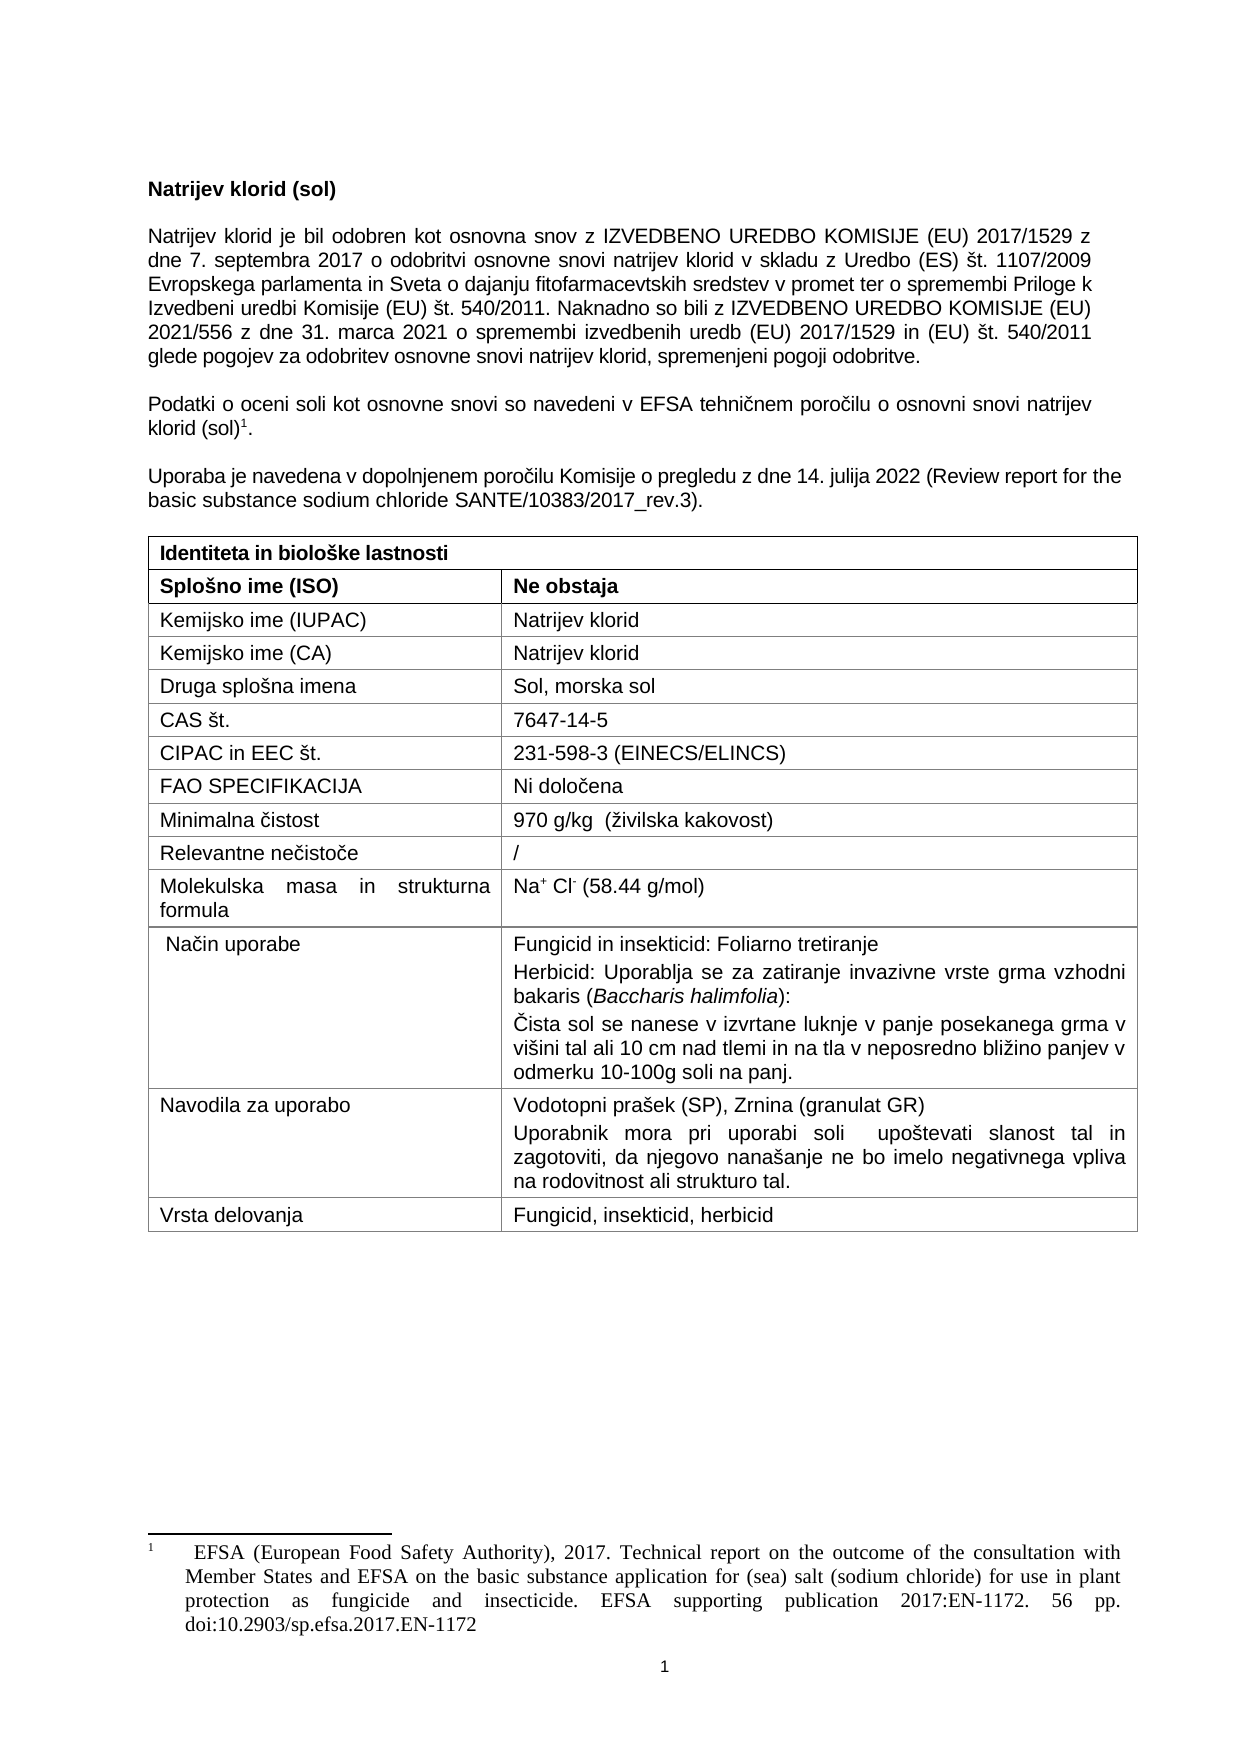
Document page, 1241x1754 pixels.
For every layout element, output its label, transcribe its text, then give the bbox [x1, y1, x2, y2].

table_cell Fungicid in insekticid: Foliarno tretiranje Herbicid: Uporablja se za zatiranje invazivne vrste grma vzhodni bakaris (Baccharis halimfolia): Čista sol se nanese v izvrtane luknje v panje posekanega grma v višini tal ali 10 cm nad tlemi in na tla v neposredno bližino panjev v odmerku 10-100g soli na panj. [502, 928, 1137, 1088]
text Uporaba je navedena v dopolnjenem poročilu Komisije o pregledu z dne 14. julija 2022 (Review report for the basic substance sodium chloride SANTE/10383/2017_rev.3). [148, 464, 1122, 512]
table_cell 970 g/kg (živilska kakovost) [502, 804, 1137, 836]
table_cell Molekulska masa in strukturna formula [149, 870, 501, 926]
table_cell Ne obstaja [502, 570, 1137, 602]
table_cell CIPAC in EEC št. [149, 737, 501, 769]
table_cell CAS št. [149, 704, 501, 736]
table_cell Način uporabe [149, 928, 501, 1088]
table_cell Natrijev klorid [502, 604, 1137, 636]
table_cell FAO SPECIFIKACIJA [149, 770, 501, 802]
table_cell Na+ Cl- (58.44 g/mol) [502, 870, 1137, 926]
table_cell Relevantne nečistoče [149, 837, 501, 869]
text Natrijev klorid (sol) [148, 176, 1093, 200]
table_cell Sol, morska sol [502, 670, 1137, 702]
table_header Identiteta in biološke lastnosti [149, 537, 1137, 569]
table_cell 231-598-3 (EINECS/ELINCS) [502, 737, 1137, 769]
table_cell Fungicid, insekticid, herbicid [502, 1198, 1137, 1231]
table_cell Minimalna čistost [149, 804, 501, 836]
table_cell / [502, 837, 1137, 869]
text Podatki o oceni soli kot osnovne snovi so navedeni v EFSA tehničnem poročilu o osnovni snovi natrijev klorid (sol). [148, 392, 1093, 440]
table_cell Kemijsko ime (IUPAC) [149, 604, 501, 636]
table_cell Natrijev klorid [502, 637, 1137, 669]
table_cell Ni določena [502, 770, 1137, 802]
table_cell 7647-14-5 [502, 704, 1137, 736]
table_cell Vodotopni prašek (SP), Zrnina (granulat GR) Uporabnik mora pri uporabi soli upoštevati slanost tal in zagotoviti, da njegovo nanašanje ne bo imelo negativnega vpliva na rodovitnost ali strukturo tal. [502, 1089, 1137, 1197]
table_cell Navodila za uporabo [149, 1089, 501, 1197]
text Natrijev klorid je bil odobren kot osnovna snov z IZVEDBENO UREDBO KOMISIJE (EU) 2017/1529 z dne 7. septembra 2017 o odobritvi osnovne snovi natrijev klorid v skladu z Uredbo (ES) št. 1107/2009 Evropskega parlamenta in Sveta o dajanju fitofarmacevtskih sredstev v promet ter o spremembi Priloge k Izvedbeni uredbi Komisije (EU) št. 540/2011. Naknadno so bili z IZVEDBENO UREDBO KOMISIJE (EU) 2021/556 z dne 31. marca 2021 o spremembi izvedbenih uredb (EU) 2017/1529 in (EU) št. 540/2011 glede pogojev za odobritev osnovne snovi natrijev klorid, spremenjeni pogoji odobritve. [148, 224, 1093, 368]
table_cell Kemijsko ime (CA) [149, 637, 501, 669]
table_cell Vrsta delovanja [149, 1198, 501, 1231]
table_cell Splošno ime (ISO) [149, 570, 501, 602]
table_cell Druga splošna imena [149, 670, 501, 702]
